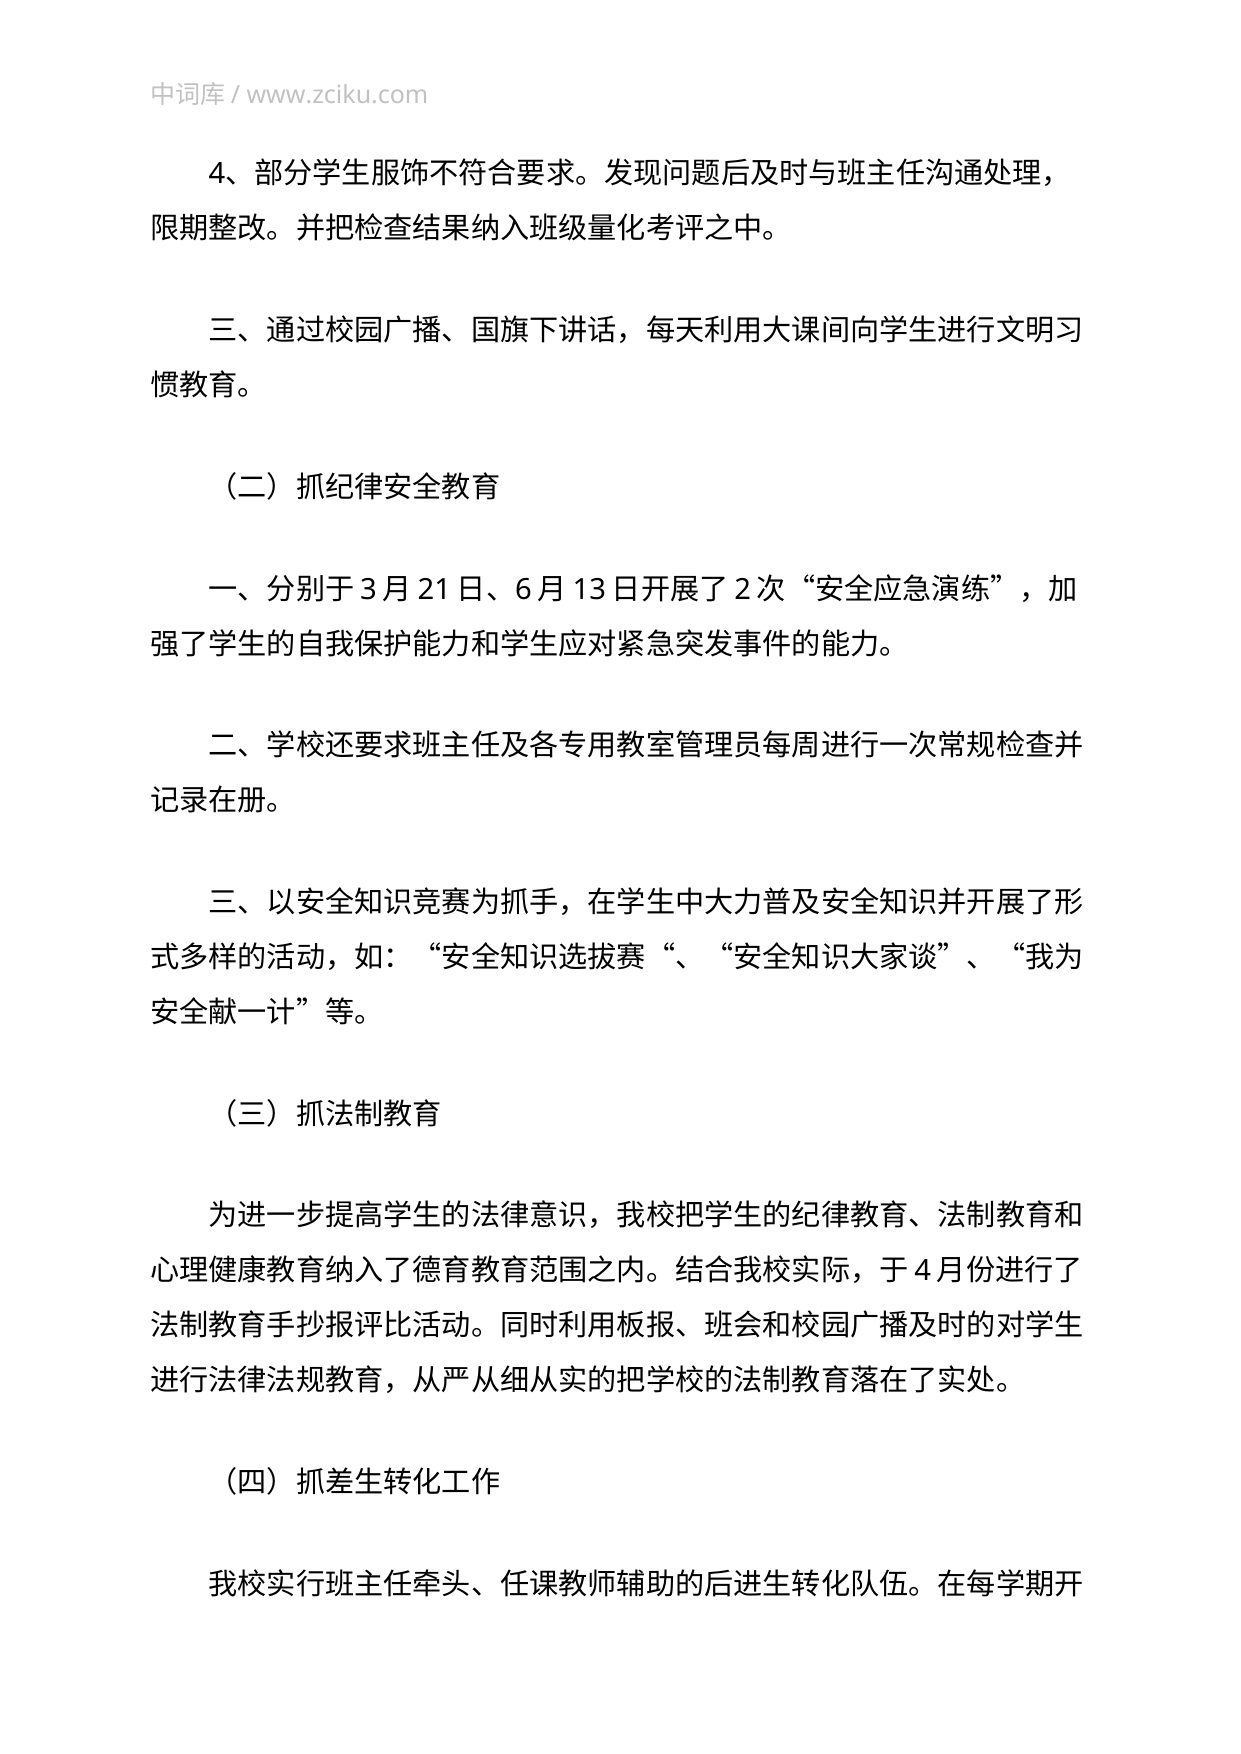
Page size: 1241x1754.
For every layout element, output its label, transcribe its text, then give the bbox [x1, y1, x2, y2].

text （四）抓差生转化工作 [150, 1458, 1090, 1501]
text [150, 1560, 1090, 1603]
text 二、学校还要求班主任及各专用教室管理员每周进行一次常规检查并记录在册。 [150, 722, 1090, 819]
text （三）抓法制教育 [150, 1090, 1090, 1132]
text 为进一步提高学生的法律意识，我校把学生的纪律教育、法制教育和心理健康教育纳入了德育教育范围之内。结合我校实际，于4月份进行了法制教育手抄报评比活动。同时利用板报、班会和校园广播及时的对学生进行法律法规教育，从严从细从实的把学校的法制教育落在了实处。 [150, 1192, 1090, 1399]
text 4、部分学生服饰不符合要求。发现问题后及时与班主任沟通处理，限期整改。并把检查结果纳入班级量化考评之中。 [150, 150, 1090, 247]
text 三、以安全知识竞赛为抓手，在学生中大力普及安全知识并开展了形式多样的活动，如：“安全知识选拔赛“、“安全知识大家谈”、“我为安全献一计”等。 [150, 879, 1090, 1031]
text （二）抓纪律安全教育 [150, 463, 1090, 506]
text 一、分别于3月21日、6月13日开展了2次“安全应急演练”，加强了学生的自我保护能力和学生应对紧急突发事件的能力。 [150, 565, 1090, 662]
text 三、通过校园广播、国旗下讲话，每天利用大课间向学生进行文明习惯教育。 [150, 307, 1090, 404]
